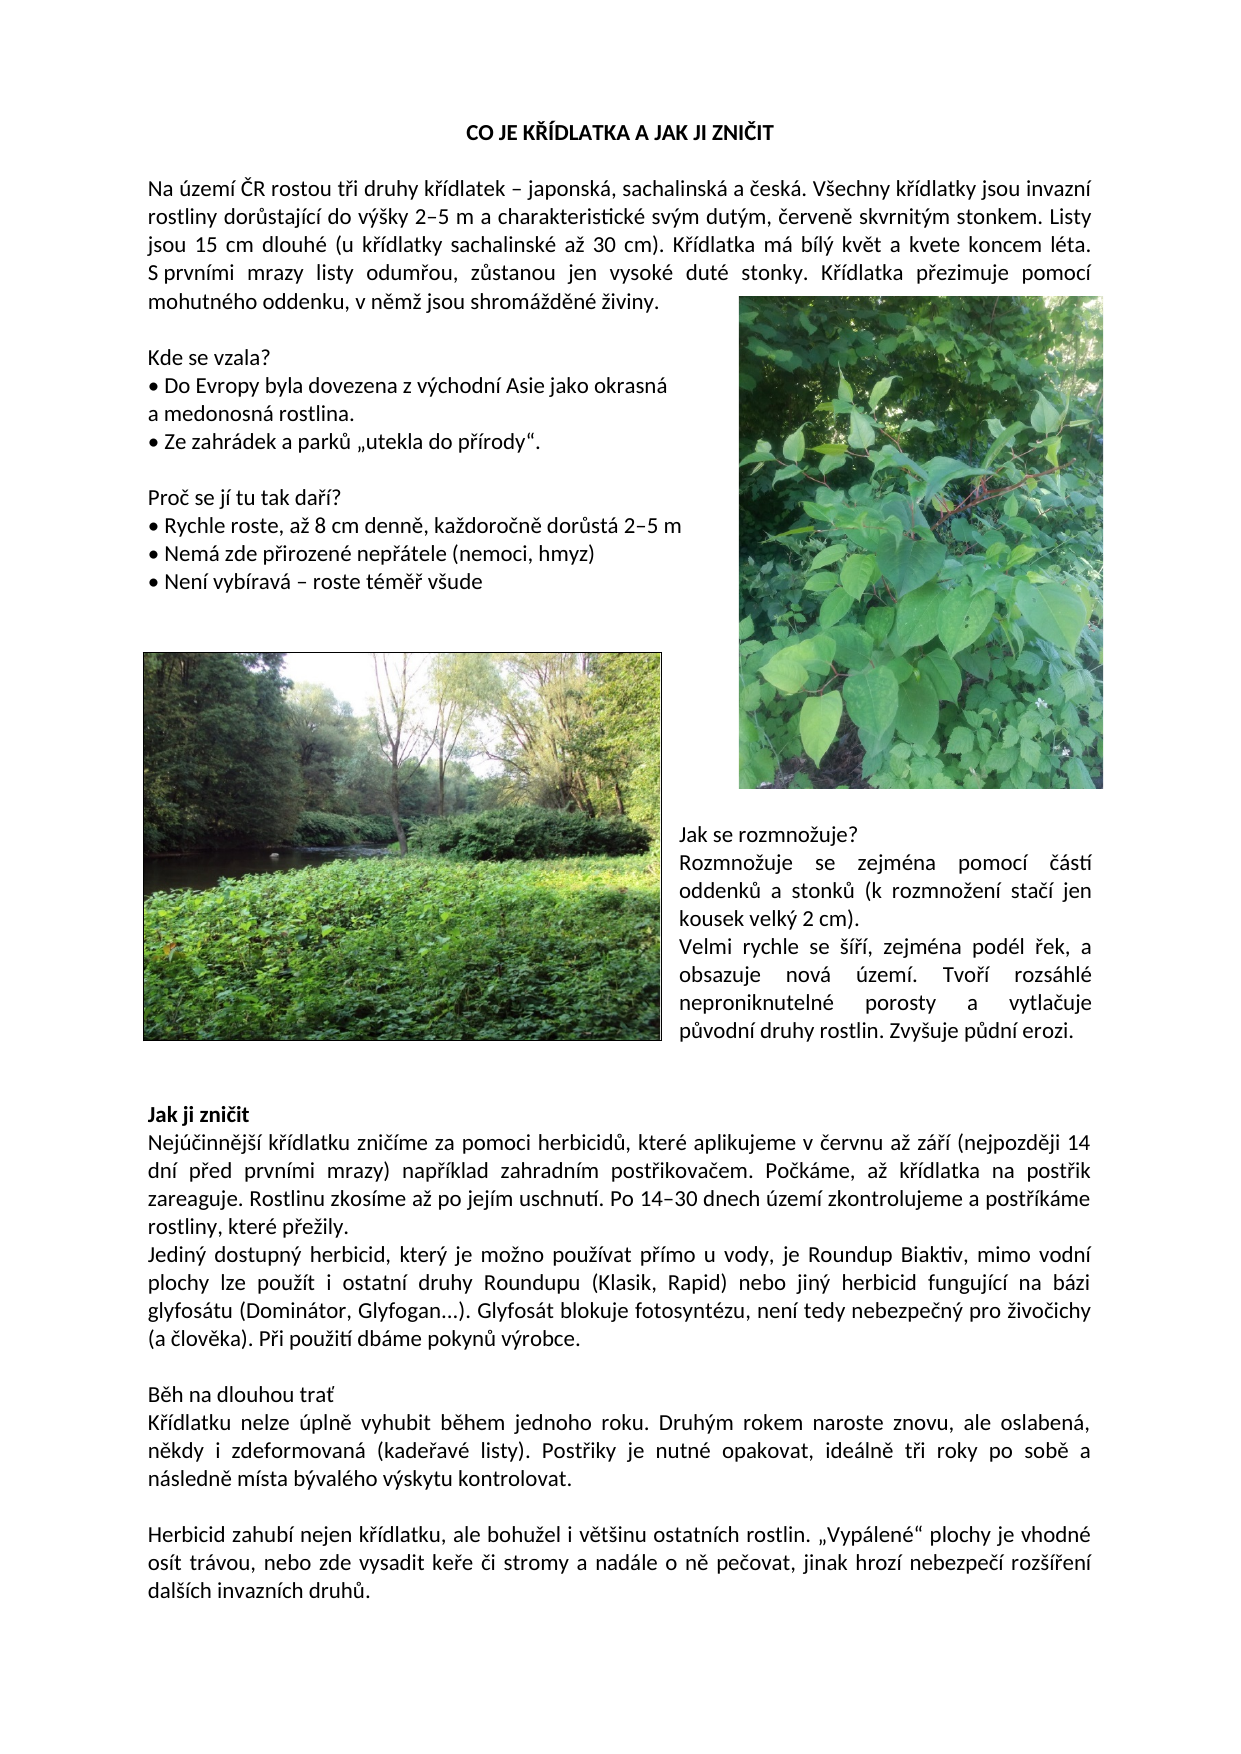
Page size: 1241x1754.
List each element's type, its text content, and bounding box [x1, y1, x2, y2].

text Jak ji zničit [148, 1100, 1093, 1128]
picture [737, 296, 1103, 786]
text • Ze zahrádek a parků „utekla do přírody“. [148, 427, 737, 455]
text Velmi rychle se šíří, zejména podél řek, a obsazuje nová území. Tvoří rozsáhlé neproniknutelné porosty a vytlačuje původní druhy rostlin. Zvyšuje půdní erozi. [148, 932, 1093, 1044]
text Proč se jí tu tak daří? [148, 483, 737, 511]
text • Nemá zde přirozené nepřátele (nemoci, hmyz) [148, 539, 737, 567]
text Na území ČR rostou tři druhy křídlatek – japonská, sachalinská a česká. Všechny křídlatky jsou invazní rostliny dorůstající do výšky 2–5 m a charakteristické svým dutým, červeně skvrnitým stonkem. Listy jsou 15 cm dlouhé (u křídlatky sachalinské až 30 cm). Křídlatka má bílý květ a kvete koncem léta. S prvními mrazy listy odumřou, zůstanou jen vysoké duté stonky. Křídlatka přezimuje pomocí mohutného oddenku, v němž jsou shromážděné živiny. [148, 174, 1093, 315]
text Běh na dlouhou trať [148, 1380, 1093, 1408]
text Jak se rozmnožuje? [662, 820, 1093, 848]
text Herbicid zahubí nejen křídlatku, ale bohužel i většinu ostatních rostlin. „Vypálené“ plochy je vhodné osít trávou, nebo zde vysadit keře či stromy a nadále o ně pečovat, jinak hrozí nebezpečí rozšíření dalších invazních druhů. [148, 1520, 1093, 1604]
picture [144, 653, 661, 1040]
text • Rychle roste, až 8 cm denně, každoročně dorůstá 2–5 m [148, 511, 737, 539]
text Rozmnožuje se zejména pomocí částí oddenků a stonků (k rozmnožení stačí jen kousek velký 2 cm). [662, 848, 1093, 932]
text Kde se vzala? [148, 343, 737, 371]
text a medonosná rostlina. [148, 399, 737, 427]
text Nejúčinnější křídlatku zničíme za pomoci herbicidů, které aplikujeme v červnu až září (nejpozději 14 dní před prvními mrazy) například zahradním postřikovačem. Počkáme, až křídlatka na postřik zareaguje. Rostlinu zkosíme až po jejím uschnutí. Po 14–30 dnech území zkontrolujeme a postříkáme rostliny, které přežily. [148, 1128, 1093, 1240]
text CO JE KŘÍDLATKA A JAK JI ZNIČIT [148, 118, 1093, 146]
text • Není vybíravá – roste téměř všude [148, 567, 737, 596]
text Křídlatku nelze úplně vyhubit během jednoho roku. Druhým rokem naroste znovu, ale oslabená, někdy i zdeformovaná (kadeřavé listy). Postřiky je nutné opakovat, ideálně tři roky po sobě a následně místa bývalého výskytu kontrolovat. [148, 1408, 1093, 1492]
text Jediný dostupný herbicid, který je možno používat přímo u vody, je Roundup Biaktiv, mimo vodní plochy lze použít i ostatní druhy Roundupu (Klasik, Rapid) nebo jiný herbicid fungující na bázi glyfosátu (Dominátor, Glyfogan...). Glyfosát blokuje fotosyntézu, není tedy nebezpečný pro živočichy (a člověka). Při použití dbáme pokynů výrobce. [148, 1240, 1093, 1352]
text • Do Evropy byla dovezena z východní Asie jako okrasná [148, 371, 737, 399]
